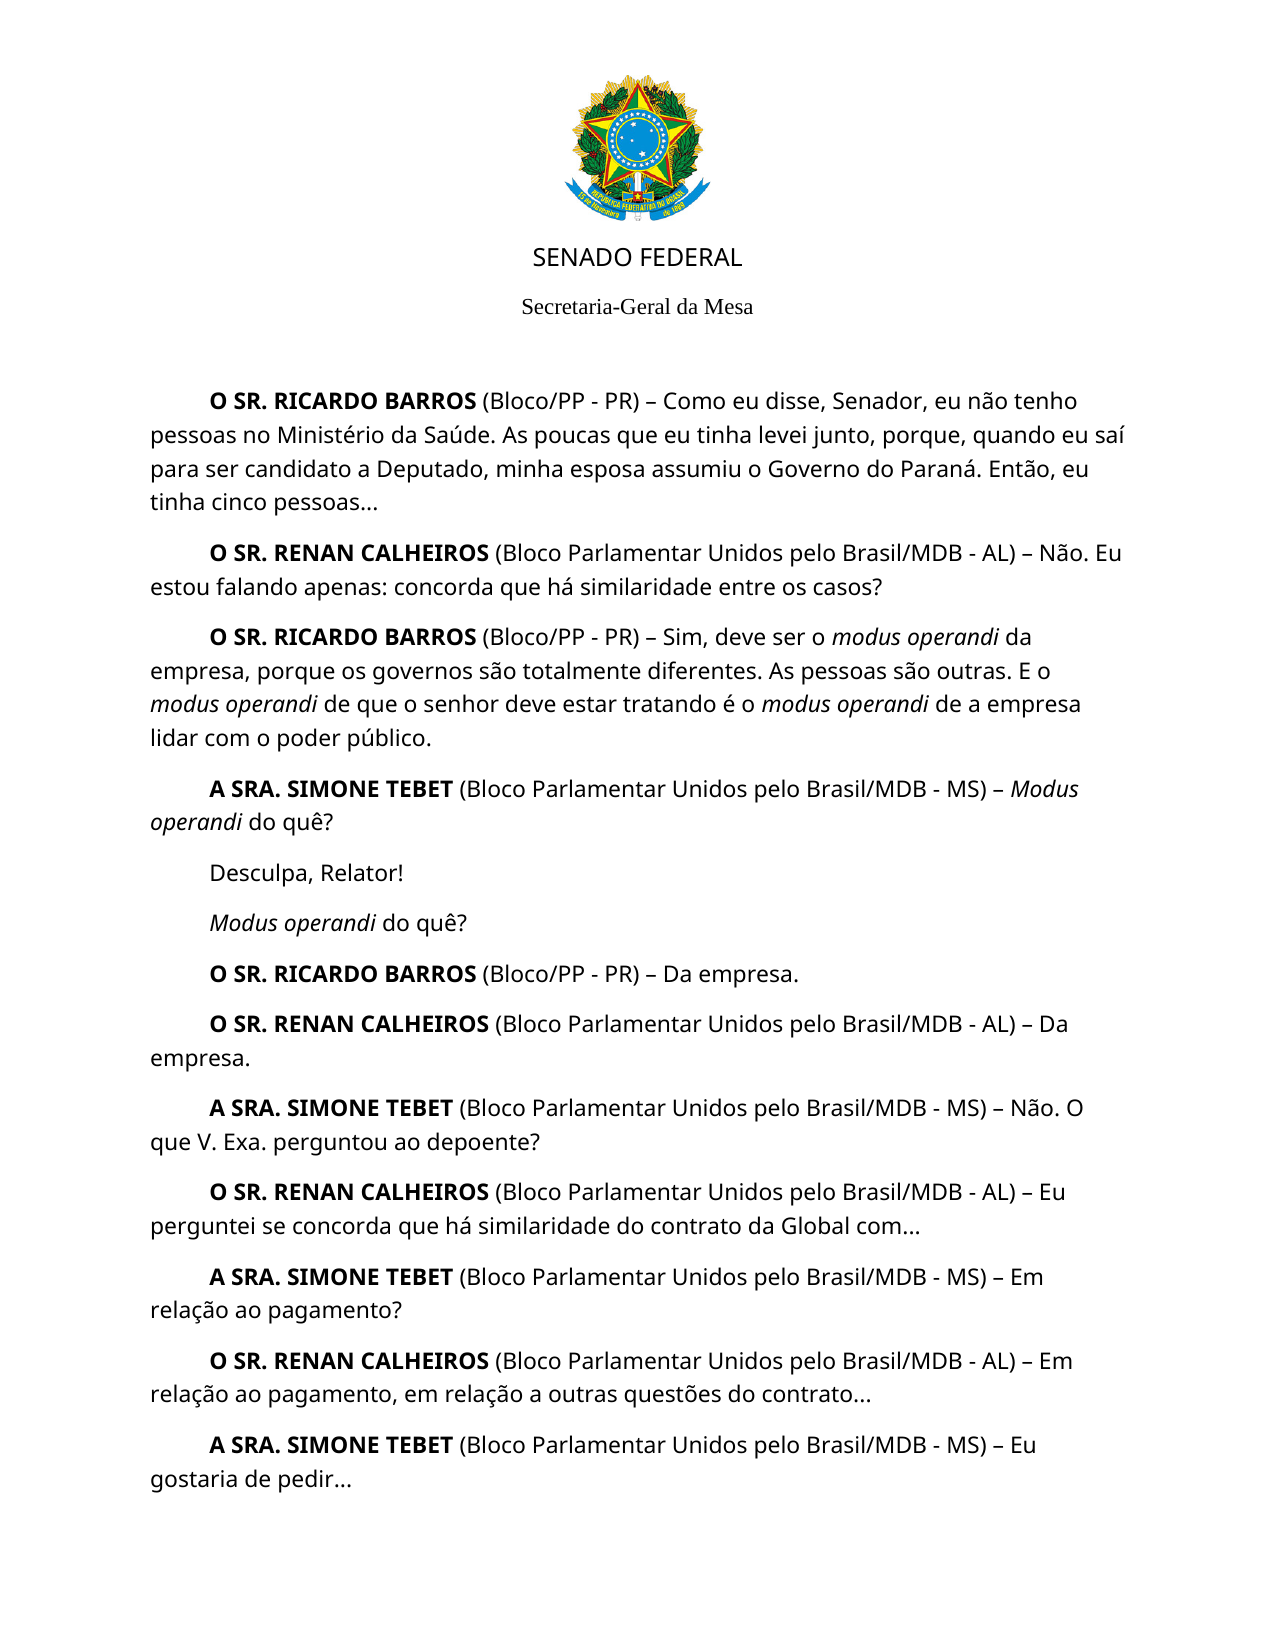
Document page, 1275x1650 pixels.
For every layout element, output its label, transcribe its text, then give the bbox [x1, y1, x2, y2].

text O SR. RICARDO BARROS (Bloco/PP - PR) – Da empresa. [150, 957, 1125, 989]
text O SR. RENAN CALHEIROS (Bloco Parlamentar Unidos pelo Brasil/MDB - AL) – Da empresa. [150, 1008, 1125, 1073]
text O SR. RENAN CALHEIROS (Bloco Parlamentar Unidos pelo Brasil/MDB - AL) – Não. Eu estou falando apenas: concorda que há similaridade entre os casos? [150, 537, 1125, 602]
text O SR. RICARDO BARROS (Bloco/PP - PR) – Como eu disse, Senador, eu não tenho pessoas no Ministério da Saúde. As poucas que eu tinha levei junto, porque, quando eu saí para ser candidato a Deputado, minha esposa assumiu o Governo do Paraná. Então, eu tinha cinco pessoas... [150, 385, 1125, 517]
text A SRA. SIMONE TEBET (Bloco Parlamentar Unidos pelo Brasil/MDB - MS) – Não. O que V. Exa. perguntou ao depoente? [150, 1092, 1125, 1157]
text Desculpa, Relator! [150, 857, 1125, 888]
text A SRA. SIMONE TEBET (Bloco Parlamentar Unidos pelo Brasil/MDB - MS) – Eu gostaria de pedir... [150, 1429, 1125, 1494]
text Modus operandi do quê? [150, 907, 1125, 938]
text A SRA. SIMONE TEBET (Bloco Parlamentar Unidos pelo Brasil/MDB - MS) – Modus operandi do quê? [150, 772, 1125, 837]
text O SR. RENAN CALHEIROS (Bloco Parlamentar Unidos pelo Brasil/MDB - AL) – Em relação ao pagamento, em relação a outras questões do contrato... [150, 1344, 1125, 1409]
text O SR. RICARDO BARROS (Bloco/PP - PR) – Sim, deve ser o modus operandi da empresa, porque os governos são totalmente diferentes. As pessoas são outras. E o modus operandi de que o senhor deve estar tratando é o modus operandi de a empresa lidar com o poder público. [150, 621, 1125, 753]
picture [564, 75, 711, 221]
text O SR. RENAN CALHEIROS (Bloco Parlamentar Unidos pelo Brasil/MDB - AL) – Eu perguntei se concorda que há similaridade do contrato da Global com... [150, 1176, 1125, 1241]
text A SRA. SIMONE TEBET (Bloco Parlamentar Unidos pelo Brasil/MDB - MS) – Em relação ao pagamento? [150, 1260, 1125, 1325]
